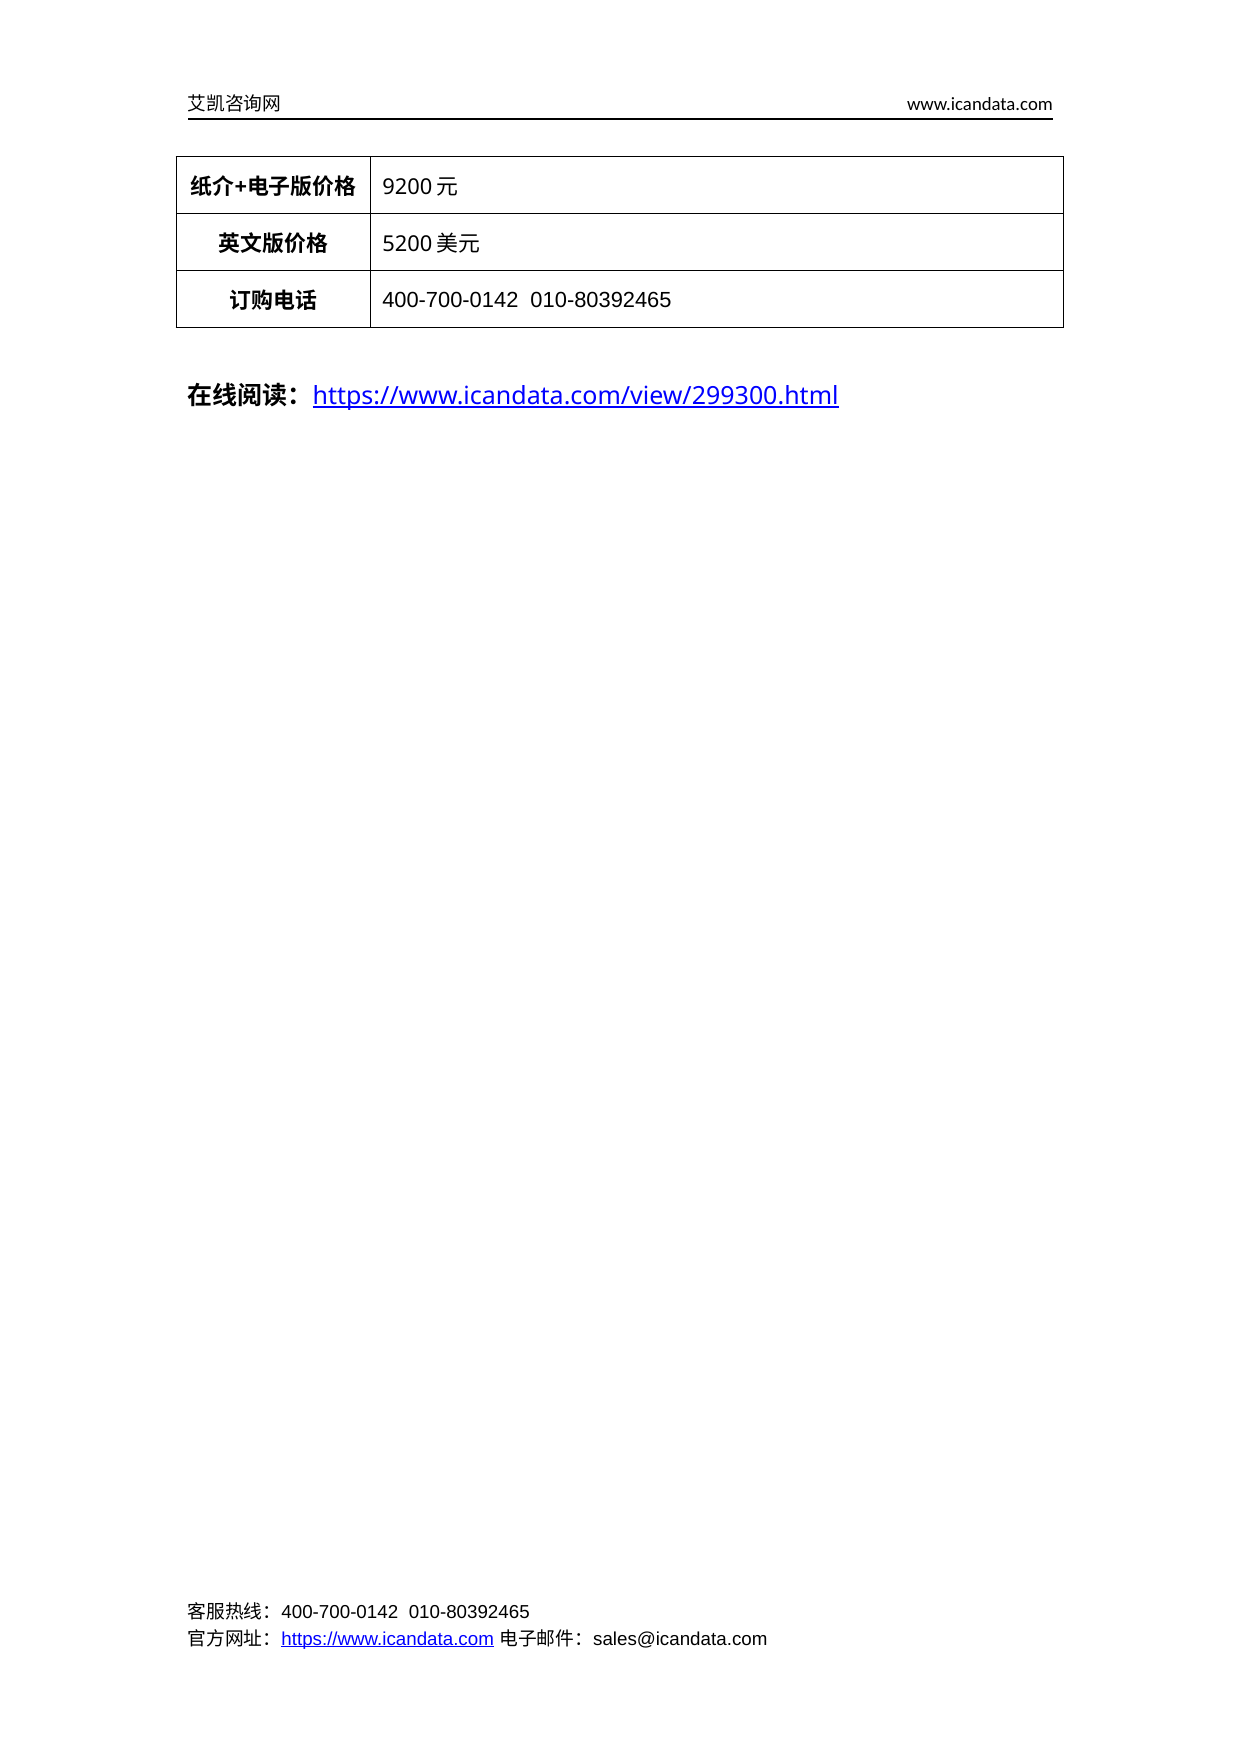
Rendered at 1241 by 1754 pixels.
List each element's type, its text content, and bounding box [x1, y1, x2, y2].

table_cell 400-700-0142 010-80392465 [371, 271, 1063, 327]
table_cell 9200元 [371, 157, 1063, 213]
table_cell 英文版价格 [177, 214, 370, 270]
text 在线阅读：https://www.icandata.com/view/299300.html [187, 361, 1053, 426]
table_cell 订购电话 [177, 271, 370, 327]
table_cell 纸介+电子版价格 [177, 157, 370, 213]
table_cell 5200美元 [371, 214, 1063, 270]
